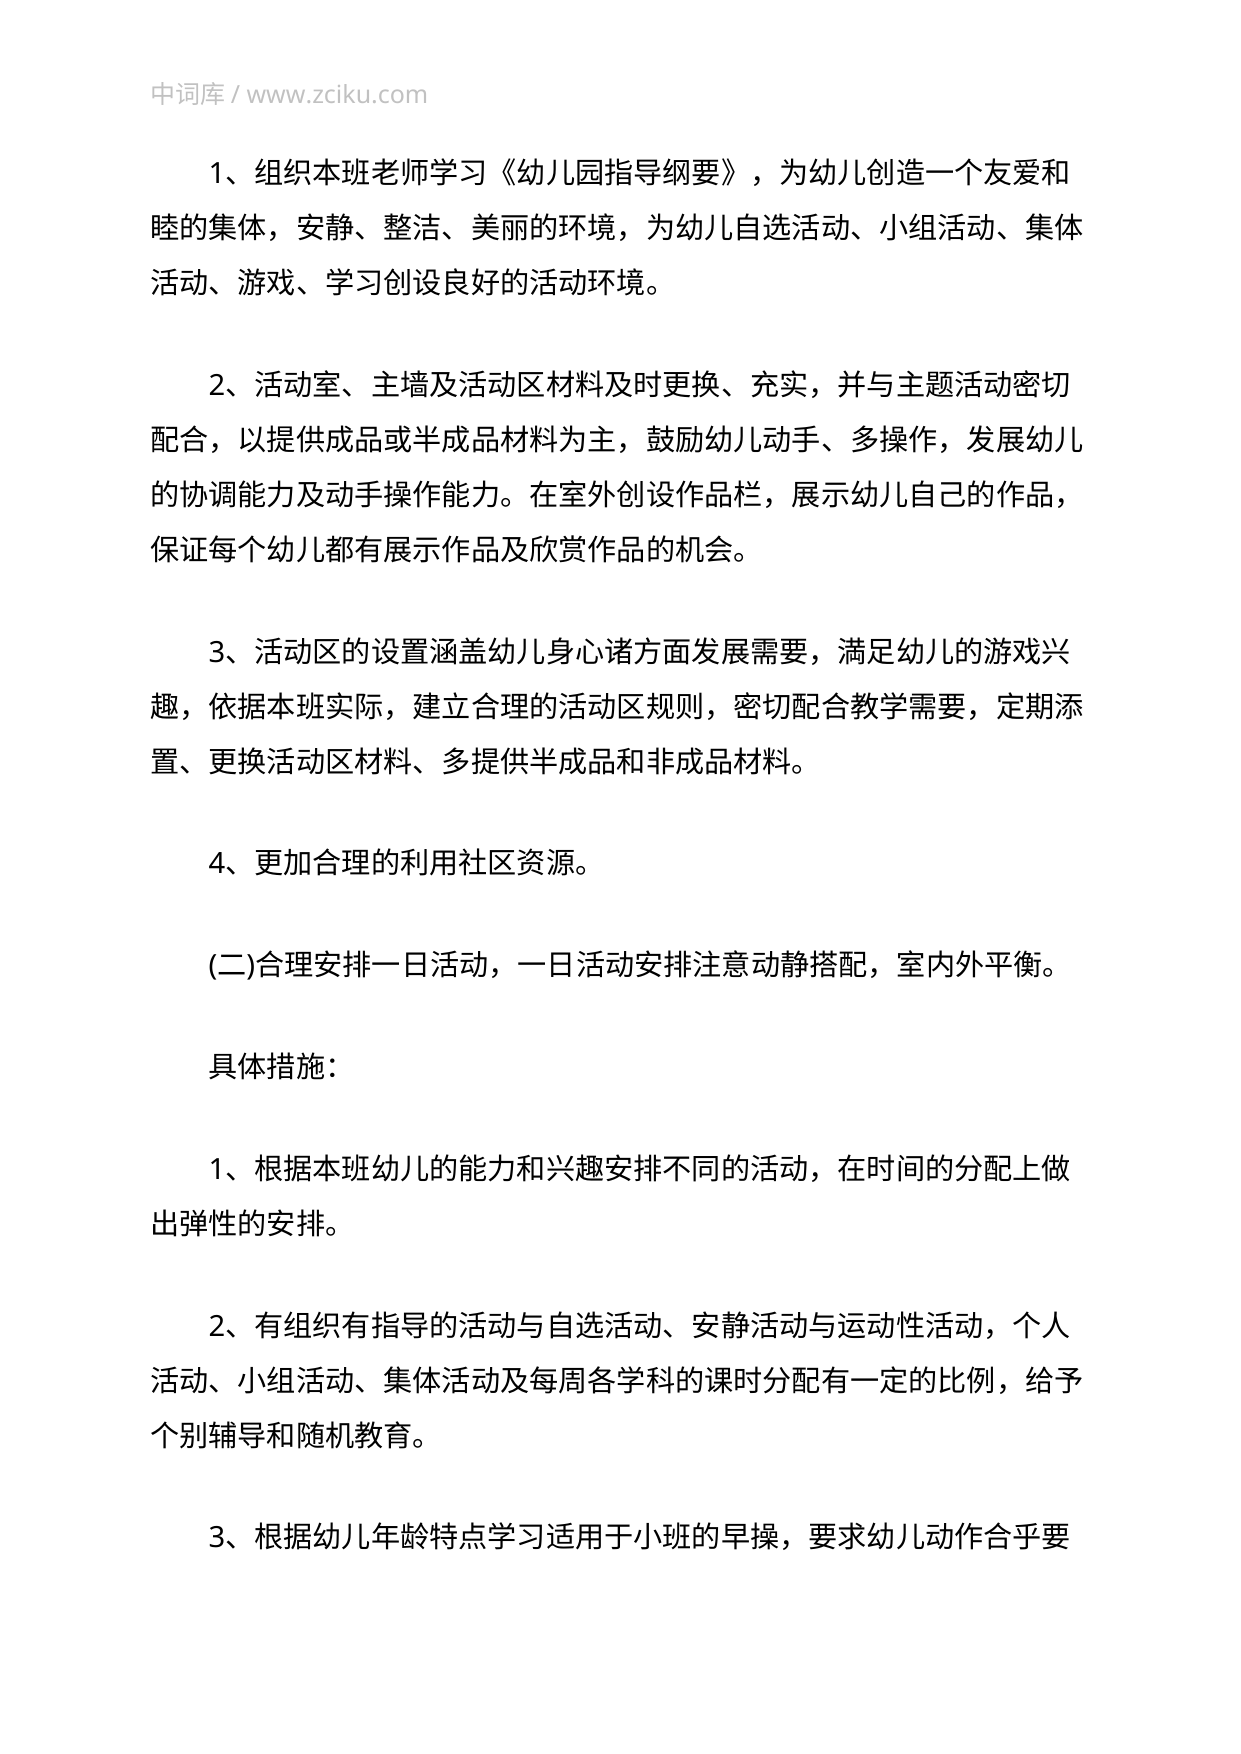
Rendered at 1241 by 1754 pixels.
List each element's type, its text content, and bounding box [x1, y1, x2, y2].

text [150, 1514, 1090, 1556]
text 2、有组织有指导的活动与自选活动、安静活动与运动性活动，个人活动、小组活动、集体活动及每周各学科的课时分配有一定的比例，给予个别辅导和随机教育。 [150, 1302, 1090, 1454]
text 4、更加合理的利用社区资源。 [150, 840, 1090, 882]
text 3、活动区的设置涵盖幼儿身心诸方面发展需要，満足幼儿的游戏兴趣，依据本班实际，建立合理的活动区规则，密切配合教学需要，定期添置、更换活动区材料、多提供半成品和非成品材料。 [150, 628, 1090, 780]
text 1、根据本班幼儿的能力和兴趣安排不同的活动，在时间的分配上做出弹性的安排。 [150, 1146, 1090, 1243]
text 具体措施： [150, 1044, 1090, 1086]
text (二)合理安排一日活动，一日活动安排注意动静搭配，室内外平衡。 [150, 942, 1090, 984]
text 1、组织本班老师学习《幼儿园指导纲要》，为幼儿创造一个友爱和睦的集体，安静、整洁、美丽的环境，为幼儿自选活动、小组活动、集体活动、游戏、学习创设良好的活动环境。 [150, 150, 1090, 302]
text 2、活动室、主墙及活动区材料及时更换、充实，并与主题活动密切配合，以提供成品或半成品材料为主，鼓励幼儿动手、多操作，发展幼儿的协调能力及动手操作能力。在室外创设作品栏，展示幼儿自己的作品，保证每个幼儿都有展示作品及欣赏作品的机会。 [150, 362, 1090, 569]
